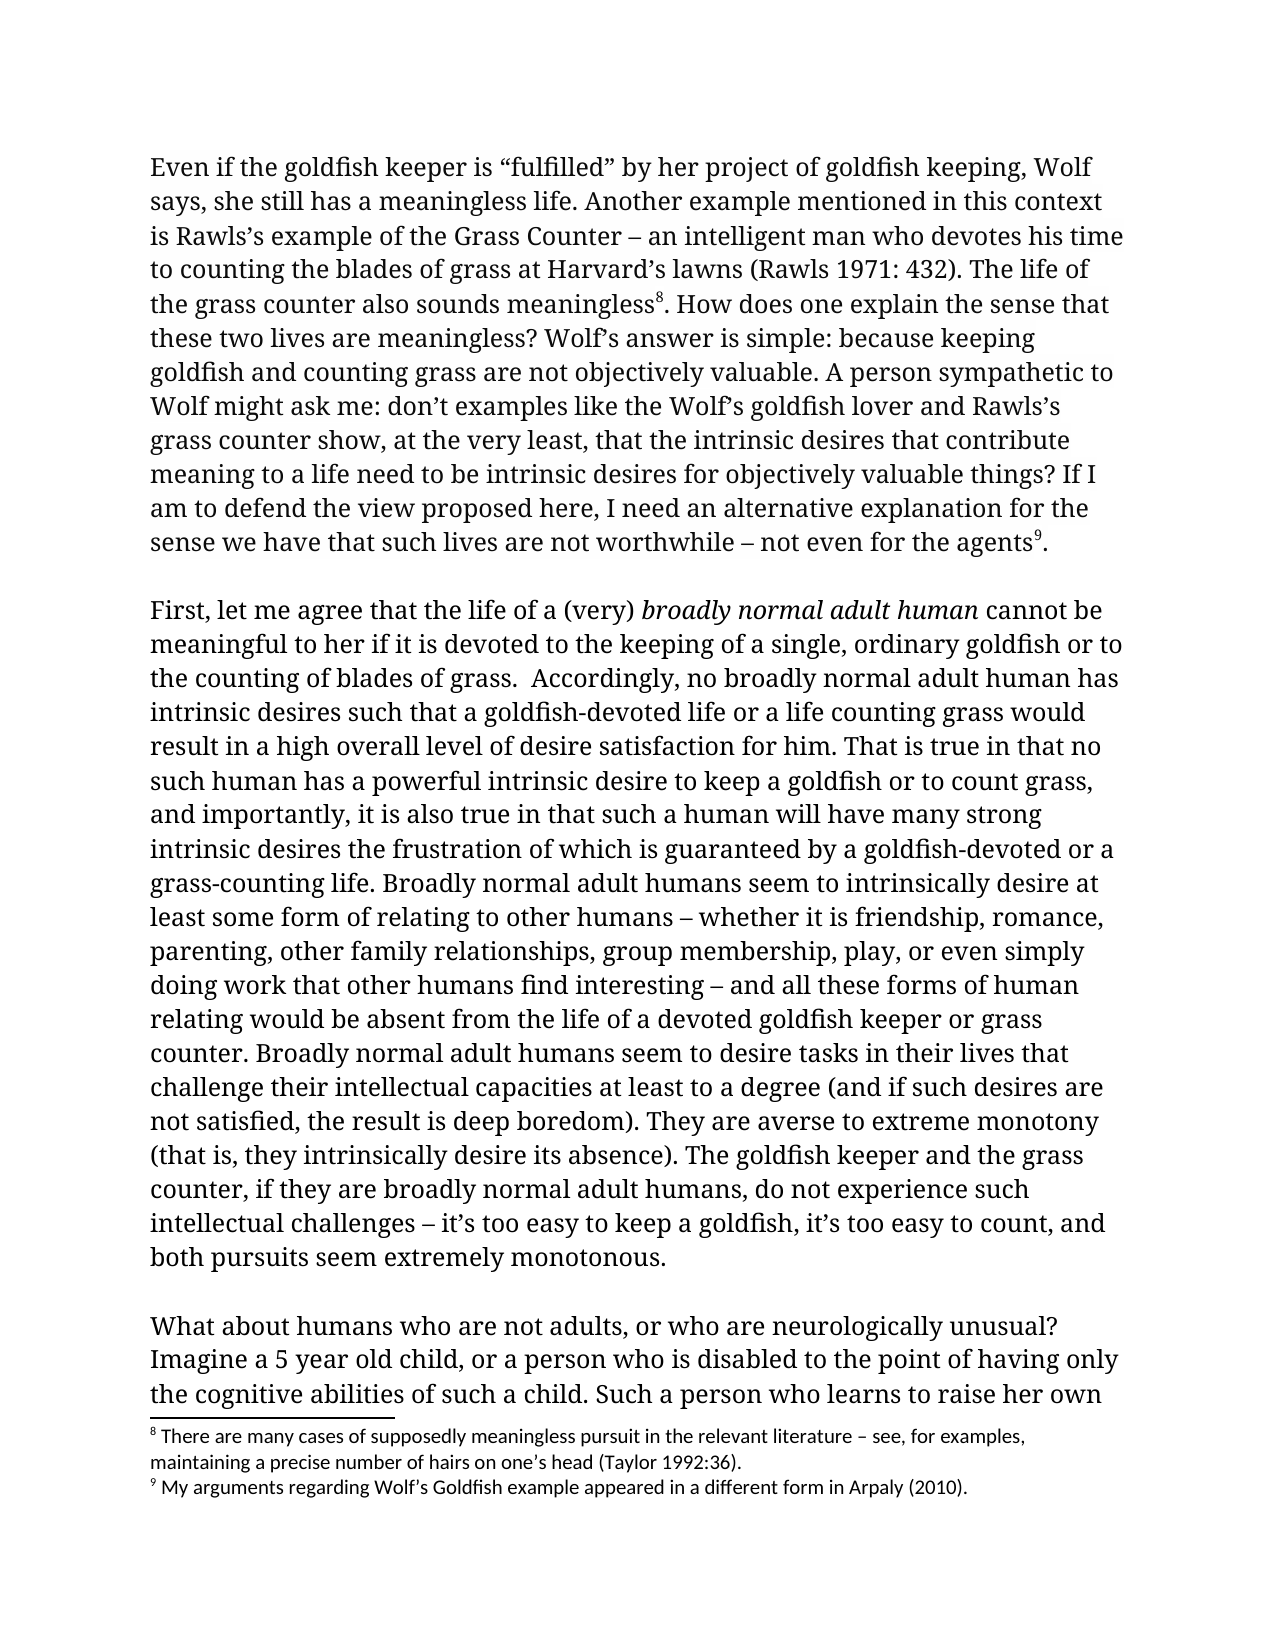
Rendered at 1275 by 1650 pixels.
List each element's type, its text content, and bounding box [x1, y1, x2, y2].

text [150, 1308, 1125, 1410]
text First, let me agree that the life of a (very) broadly normal adult human cannot be meaningful to her if it is devoted to the keeping of a single, ordinary goldfish or to the counting of blades of grass. Accordingly, no broadly normal adult human has intrinsic desires such that a goldfish-devoted life or a life counting grass would result in a high overall level of desire satisfaction for him. That is true in that no such human has a powerful intrinsic desire to keep a goldfish or to count grass, and importantly, it is also true in that such a human will have many strong intrinsic desires the frustration of which is guaranteed by a goldfish-devoted or a grass-counting life. Broadly normal adult humans seem to intrinsically desire at least some form of relating to other humans – whether it is friendship, romance, parenting, other family relationships, group membership, play, or even simply doing work that other humans find interesting – and all these forms of human relating would be absent from the life of a devoted goldfish keeper or grass counter. Broadly normal adult humans seem to desire tasks in their lives that challenge their intellectual capacities at least to a degree (and if such desires are not satisfied, the result is deep boredom). They are averse to extreme monotony (that is, they intrinsically desire its absence). The goldfish keeper and the grass counter, if they are broadly normal adult humans, do not experience such intellectual challenges – it’s too easy to keep a goldfish, it’s too easy to count, and both pursuits seem extremely monotonous. [150, 593, 1125, 1274]
